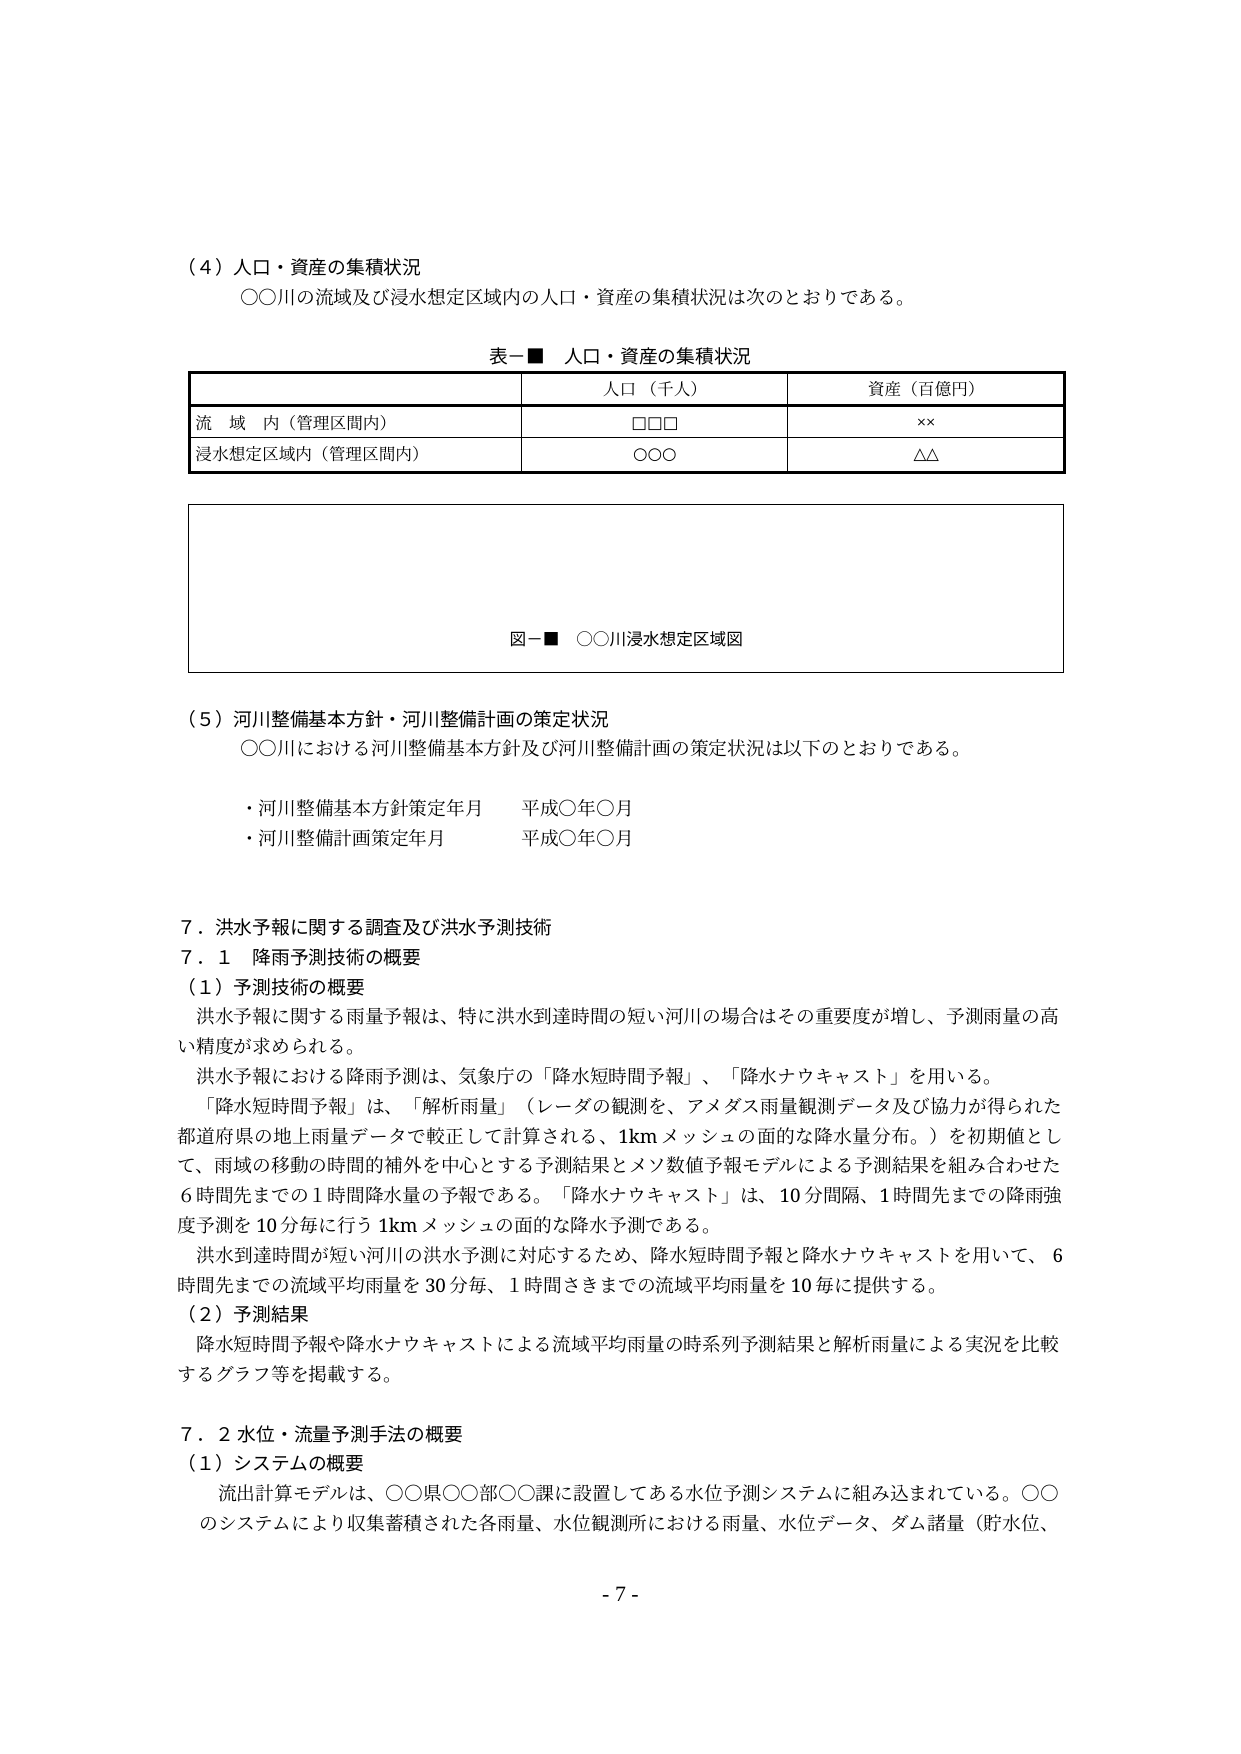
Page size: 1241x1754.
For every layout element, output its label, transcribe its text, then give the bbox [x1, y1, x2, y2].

text 「降水短時間予報」は、「解析雨量」（レーダの観測を、アメダス雨量観測データ及び協力が得られた都道府県の地上雨量データで較正して計算される、1kmメッシュの面的な降水量分布。）を初期値として、雨域の移動の時間的補外を中心とする予測結果とメソ数値予報モデルによる予測結果を組み合わせた６時間先までの１時間降水量の予報である。「降水ナウキャスト」は、10分間隔、1時間先までの降雨強度予測を10分毎に行う1kmメッシュの面的な降水予測である。 [177, 1090, 1063, 1239]
text ７．２ 水位・流量予測手法の概要 [177, 1418, 1063, 1448]
table_cell ○○○ [522, 438, 787, 471]
text （５）河川整備基本方針・河川整備計画の策定状況 [177, 703, 1063, 733]
text 洪水到達時間が短い河川の洪水予測に対応するため、降水短時間予報と降水ナウキャストを用いて、6時間先までの流域平均雨量を30分毎、１時間さきまでの流域平均雨量を10毎に提供する。 [177, 1239, 1063, 1299]
table_cell 浸水想定区域内（管理区間内） [191, 438, 521, 471]
text 洪水予報に関する雨量予報は、特に洪水到達時間の短い河川の場合はその重要度が増し、予測雨量の高い精度が求められる。 [177, 1001, 1063, 1061]
text ・河川整備計画策定年月 平成○年○月 [221, 822, 1063, 852]
table_cell □□□ [522, 407, 787, 437]
text ○○川における河川整備基本方針及び河川整備計画の策定状況は以下のとおりである。 [221, 733, 1063, 763]
table_cell 流 域 内（管理区間内） [191, 407, 521, 437]
table_header 図－■ ○○川浸水想定区域図 [189, 505, 1063, 672]
table_header [191, 374, 521, 404]
text 洪水予報における降雨予測は、気象庁の「降水短時間予報」、「降水ナウキャスト」を用いる。 [177, 1061, 1063, 1090]
text （４）人口・資産の集積状況 [177, 251, 1063, 281]
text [199, 1478, 1063, 1537]
table_header 人口 （千人） [522, 374, 787, 404]
text ・河川整備基本方針策定年月 平成○年○月 [221, 792, 1063, 822]
table_cell △△ [788, 438, 1063, 471]
text （１）予測技術の概要 [177, 971, 1063, 1001]
text （２）予測結果 [177, 1299, 1063, 1329]
table_header 資産（百億円） [788, 374, 1063, 404]
text ７．１ 降雨予測技術の概要 [177, 941, 1063, 971]
text （１）システムの概要 [177, 1448, 1063, 1478]
text ７．洪水予報に関する調査及び洪水予測技術 [177, 912, 1063, 941]
text 降水短時間予報や降水ナウキャストによる流域平均雨量の時系列予測結果と解析雨量による実況を比較するグラフ等を掲載する。 [177, 1329, 1063, 1388]
text ○○川の流域及び浸水想定区域内の人口・資産の集積状況は次のとおりである。 [221, 281, 1063, 311]
table_cell ×× [788, 407, 1063, 437]
text 表－■ 人口・資産の集積状況 [177, 341, 1063, 371]
